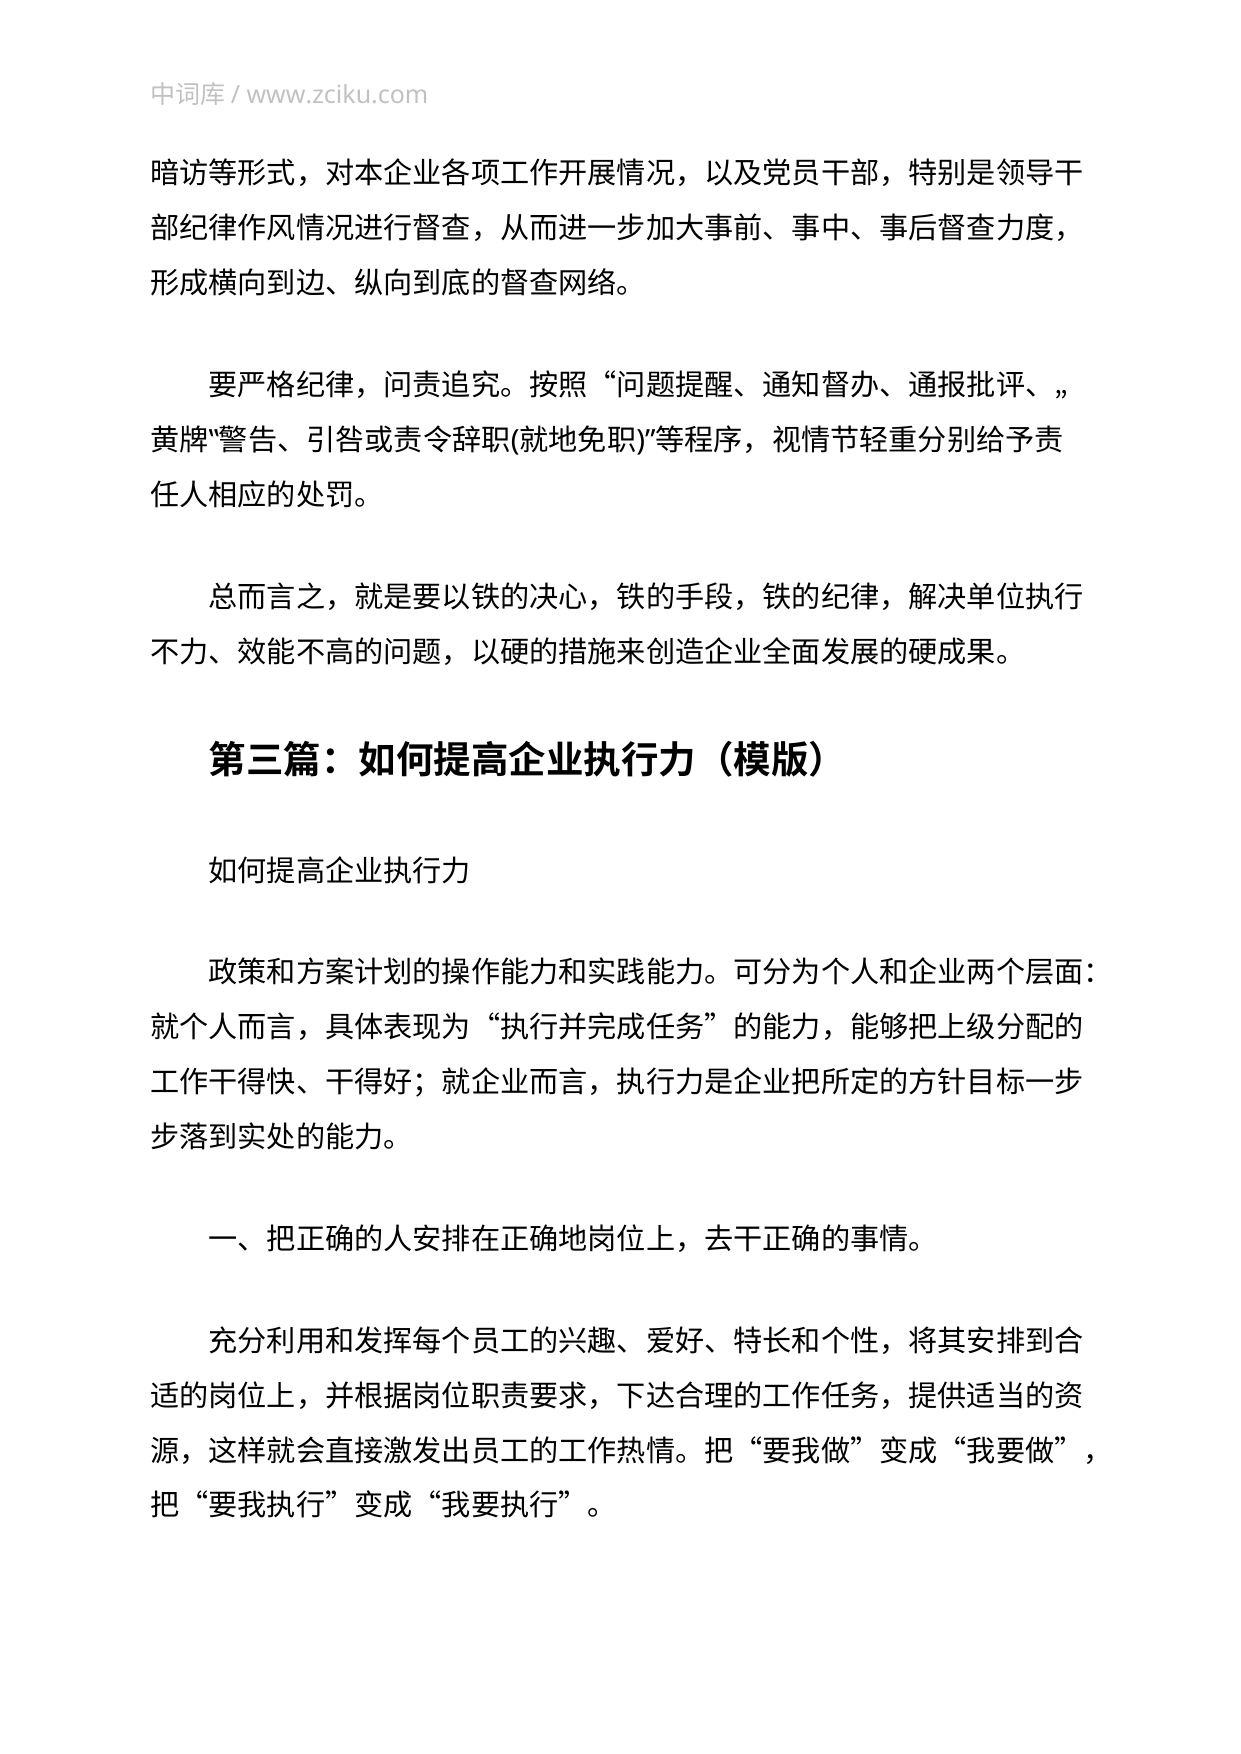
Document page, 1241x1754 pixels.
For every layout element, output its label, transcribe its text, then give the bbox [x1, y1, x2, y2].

text 一、把正确的人安排在正确地岗位上，去干正确的事情。 [150, 1216, 1090, 1258]
text 政策和方案计划的操作能力和实践能力。可分为个人和企业两个层面：就个人而言，具体表现为“执行并完成任务”的能力，能够把上级分配的工作干得快、干得好；就企业而言，执行力是企业把所定的方针目标一步步落到实处的能力。 [150, 949, 1090, 1156]
text 第三篇：如何提高企业执行力（模版） [150, 730, 1090, 784]
text 充分利用和发挥每个员工的兴趣、爱好、特长和个性，将其安排到合适的岗位上，并根据岗位职责要求，下达合理的工作任务，提供适当的资源，这样就会直接激发出员工的工作热情。把“要我做”变成“我要做”，把“要我执行”变成“我要执行”。 [150, 1317, 1090, 1524]
text 如何提高企业执行力 [150, 847, 1090, 889]
text 要严格纪律，问责追究。按照“问题提醒、通知督办、通报批评、„黄牌‟警告、引咎或责令辞职(就地免职)”等程序，视情节轻重分别给予责任人相应的处罚。 [150, 362, 1090, 514]
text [150, 150, 1090, 302]
text 总而言之，就是要以铁的决心，铁的手段，铁的纪律，解决单位执行不力、效能不高的问题，以硬的措施来创造企业全面发展的硬成果。 [150, 573, 1090, 670]
